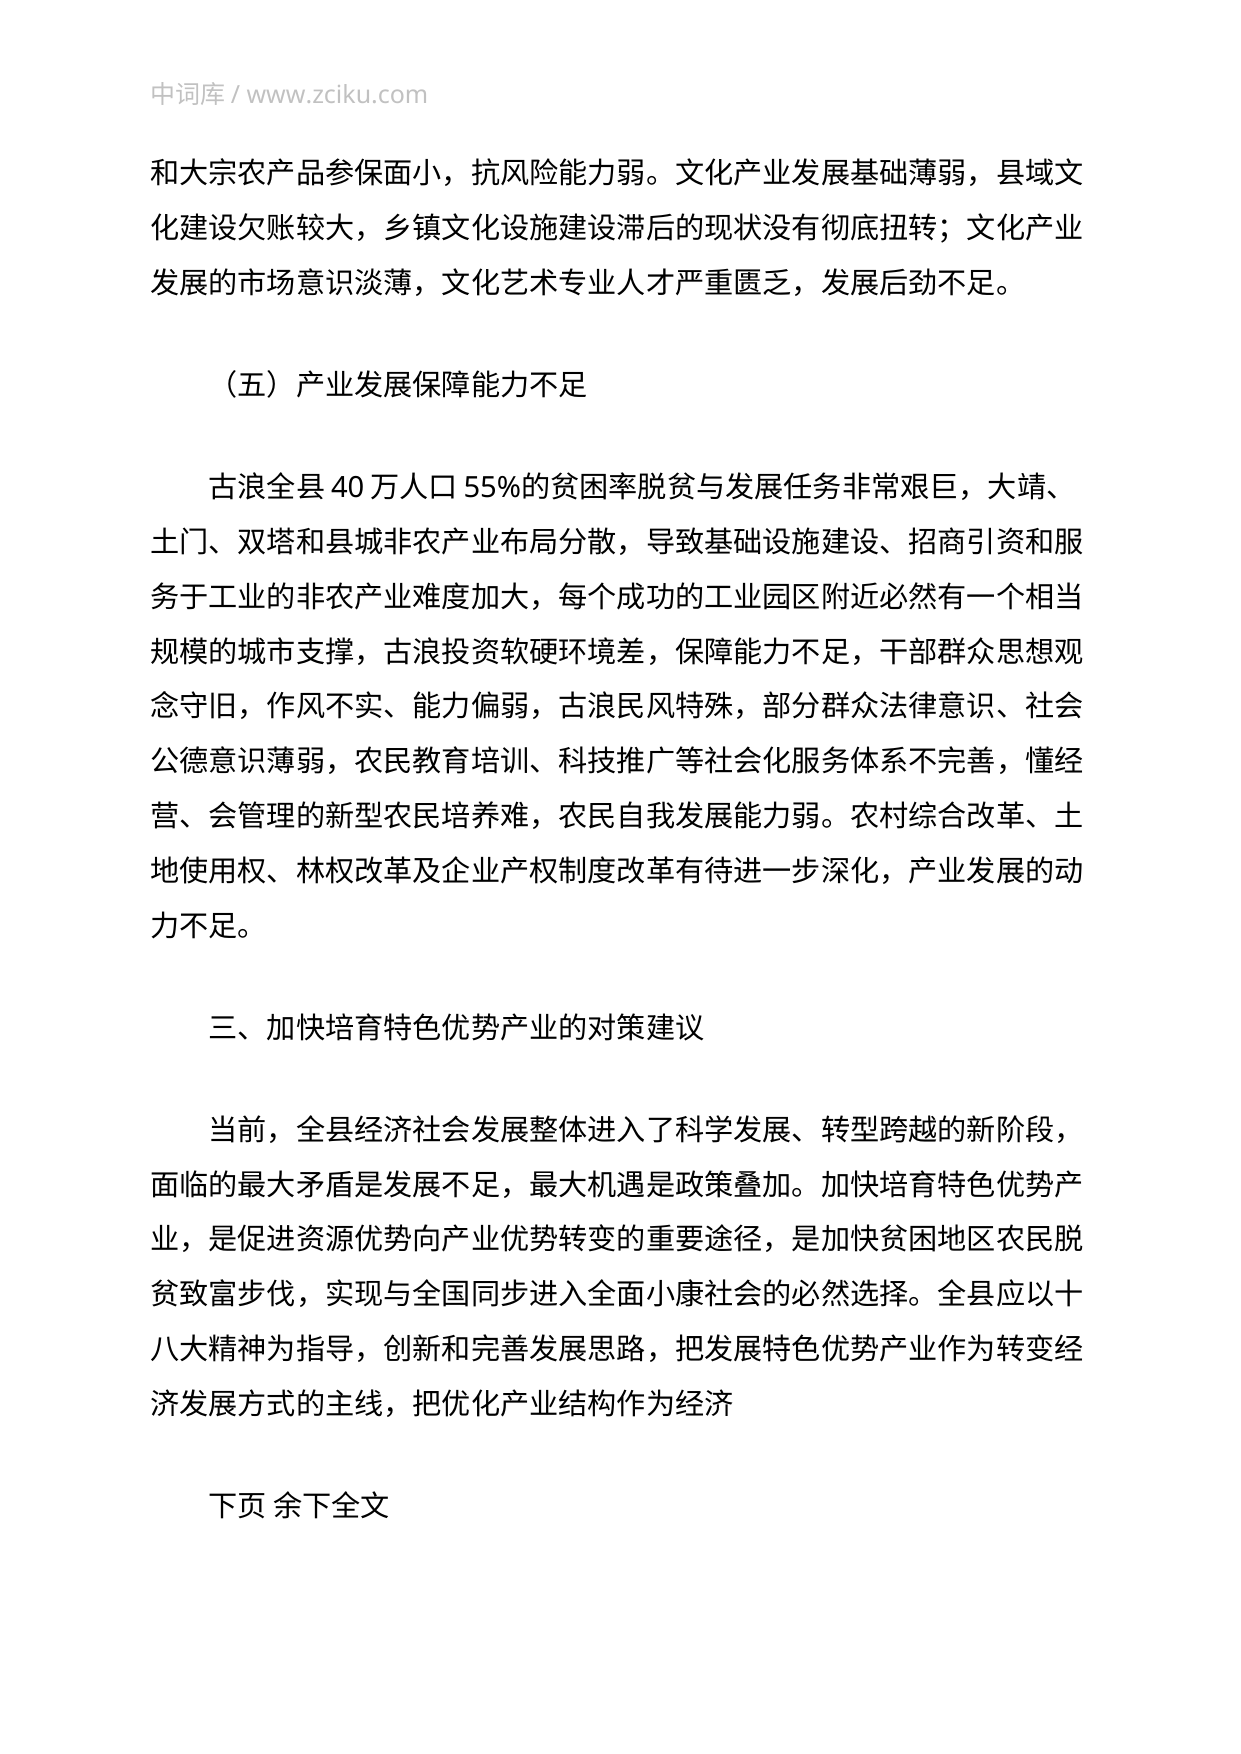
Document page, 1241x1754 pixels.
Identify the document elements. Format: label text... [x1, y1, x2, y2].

text 下页 余下全文 [150, 1482, 1090, 1525]
text 三、加快培育特色优势产业的对策建议 [150, 1004, 1090, 1047]
text （五）产业发展保障能力不足 [150, 362, 1090, 404]
text 当前，全县经济社会发展整体进入了科学发展、转型跨越的新阶段，面临的最大矛盾是发展不足，最大机遇是政策叠加。加快培育特色优势产业，是促进资源优势向产业优势转变的重要途径，是加快贫困地区农民脱贫致富步伐，实现与全国同步进入全面小康社会的必然选择。全县应以十八大精神为指导，创新和完善发展思路，把发展特色优势产业作为转变经济发展方式的主线，把优化产业结构作为经济 [150, 1106, 1090, 1423]
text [150, 150, 1090, 302]
text 古浪全县40万人口55%的贫困率脱贫与发展任务非常艰巨，大靖、土门、双塔和县城非农产业布局分散，导致基础设施建设、招商引资和服务于工业的非农产业难度加大，每个成功的工业园区附近必然有一个相当规模的城市支撑，古浪投资软硬环境差，保障能力不足，干部群众思想观念守旧，作风不实、能力偏弱，古浪民风特殊，部分群众法律意识、社会公德意识薄弱，农民教育培训、科技推广等社会化服务体系不完善，懂经营、会管理的新型农民培养难，农民自我发展能力弱。农村综合改革、土地使用权、林权改革及企业产权制度改革有待进一步深化，产业发展的动力不足。 [150, 463, 1090, 945]
